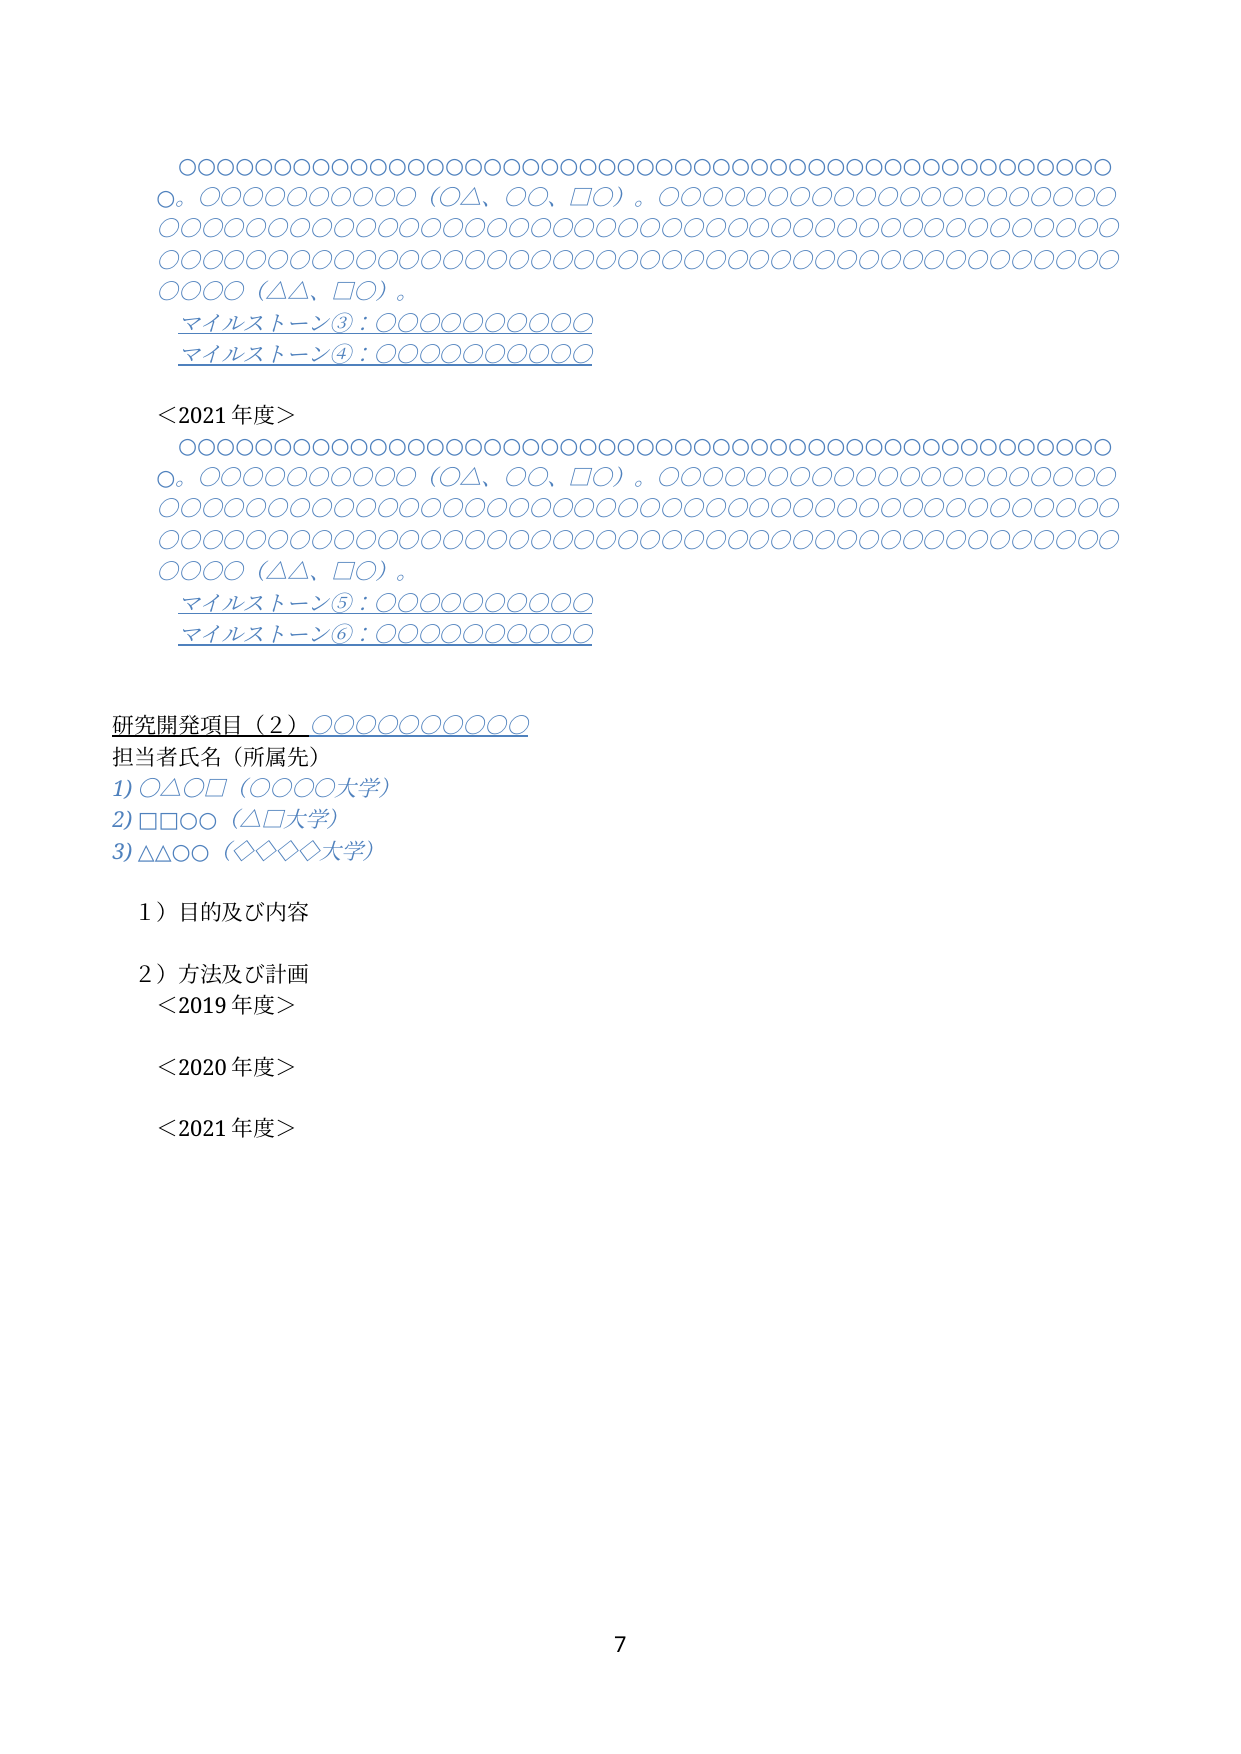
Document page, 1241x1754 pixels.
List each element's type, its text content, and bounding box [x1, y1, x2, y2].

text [156, 150, 1128, 306]
text マイルストーン④：○○○○○○○○○○ [156, 337, 1128, 369]
text ２）方法及び計画 [112, 957, 1117, 988]
text 2) □□○○（△□大学） [112, 803, 1128, 834]
text 担当者氏名（所属先） [112, 740, 1128, 771]
text マイルストーン③：○○○○○○○○○○ [156, 306, 1128, 337]
text ＜2021年度＞ [156, 1111, 1128, 1143]
text マイルストーン⑤：○○○○○○○○○○ [156, 586, 1128, 617]
text ＜2021年度＞ [156, 398, 1128, 430]
text ＜2020年度＞ [156, 1050, 1128, 1081]
text １）目的及び内容 [112, 896, 1117, 927]
text マイルストーン⑥：○○○○○○○○○○ [156, 617, 1128, 649]
text 3) △△○○（◇◇◇◇大学） [112, 834, 1117, 866]
text 研究開発項目（２）○○○○○○○○○○ [112, 708, 1117, 740]
text ＜2019年度＞ [156, 988, 1128, 1020]
text 1) 〇△〇□（○○○○大学） [112, 771, 1128, 803]
